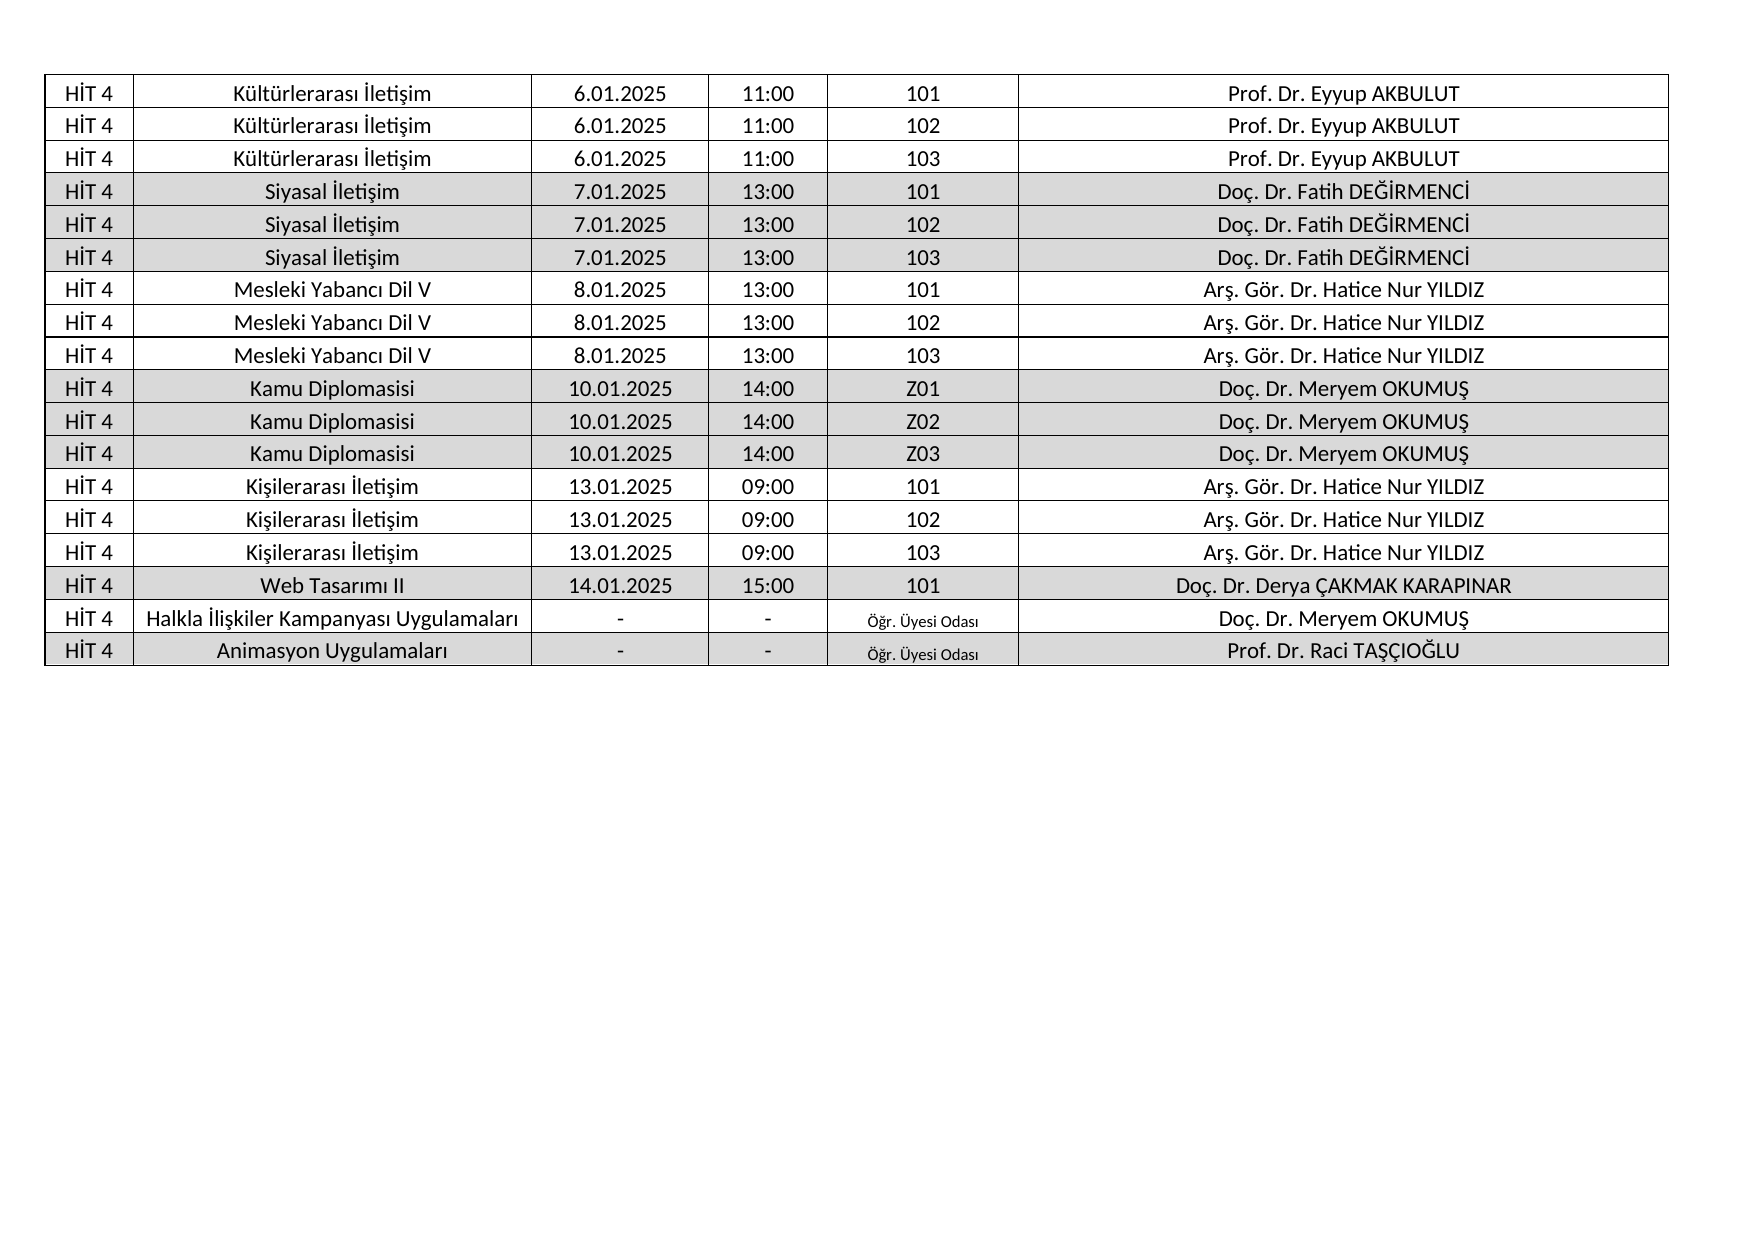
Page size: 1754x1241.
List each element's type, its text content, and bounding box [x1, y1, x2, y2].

table_header HİT 4 [46, 75, 133, 107]
table_cell 101 [828, 469, 1018, 500]
table_cell Mesleki Yabancı Dil V [134, 305, 531, 336]
table_cell HİT 4 [46, 141, 133, 172]
table_cell 102 [828, 206, 1018, 238]
table_cell HİT 4 [46, 469, 133, 500]
table_header 101 [828, 75, 1018, 107]
table_cell - [709, 633, 827, 664]
table_cell Prof. Dr. Eyyup AKBULUT [1019, 108, 1668, 139]
table_cell Kişilerarası İletişim [134, 469, 531, 500]
table_header Prof. Dr. Eyyup AKBULUT [1019, 75, 1668, 107]
table_cell 13.01.2025 [532, 501, 708, 533]
table_cell Siyasal İletişim [134, 239, 531, 271]
table_cell Doç. Dr. Fatih DEĞİRMENCİ [1019, 173, 1668, 205]
table_cell - [532, 633, 708, 664]
table_cell 09:00 [709, 469, 827, 500]
table_cell HİT 4 [46, 600, 133, 632]
table_cell 8.01.2025 [532, 272, 708, 303]
table_header 6.01.2025 [532, 75, 708, 107]
table_cell HİT 4 [46, 338, 133, 369]
table_cell Öğr. Üyesi Odası [828, 633, 1018, 664]
table_cell Arş. Gör. Dr. Hatice Nur YILDIZ [1019, 469, 1668, 500]
table_cell Kamu Diplomasisi [134, 370, 531, 402]
table_cell Halkla İlişkiler Kampanyası Uygulamaları [134, 600, 531, 632]
table_cell 13:00 [709, 239, 827, 271]
table_header Kültürlerarası İletişim [134, 75, 531, 107]
table_cell 09:00 [709, 501, 827, 533]
table_cell HİT 4 [46, 501, 133, 533]
table_cell - [532, 600, 708, 632]
table_cell Arş. Gör. Dr. Hatice Nur YILDIZ [1019, 534, 1668, 566]
table_cell 102 [828, 108, 1018, 139]
table_cell 14:00 [709, 370, 827, 402]
table_cell HİT 4 [46, 633, 133, 664]
table_cell Siyasal İletişim [134, 206, 531, 238]
table_cell Z03 [828, 436, 1018, 468]
table_cell Doç. Dr. Meryem OKUMUŞ [1019, 403, 1668, 435]
table_cell 103 [828, 239, 1018, 271]
table_cell HİT 4 [46, 272, 133, 303]
table_cell 6.01.2025 [532, 108, 708, 139]
table_cell Arş. Gör. Dr. Hatice Nur YILDIZ [1019, 305, 1668, 336]
table_cell Doç. Dr. Meryem OKUMUŞ [1019, 436, 1668, 468]
table_cell Kişilerarası İletişim [134, 501, 531, 533]
table_cell Arş. Gör. Dr. Hatice Nur YILDIZ [1019, 272, 1668, 303]
table_cell Mesleki Yabancı Dil V [134, 272, 531, 303]
table_cell Z02 [828, 403, 1018, 435]
table_cell Doç. Dr. Meryem OKUMUŞ [1019, 600, 1668, 632]
table_cell Animasyon Uygulamaları [134, 633, 531, 664]
table_cell Doç. Dr. Fatih DEĞİRMENCİ [1019, 239, 1668, 271]
table_cell 13:00 [709, 305, 827, 336]
table_cell HİT 4 [46, 239, 133, 271]
table_cell 10.01.2025 [532, 370, 708, 402]
table_header 11:00 [709, 75, 827, 107]
table_cell 11:00 [709, 141, 827, 172]
table_cell Doç. Dr. Meryem OKUMUŞ [1019, 370, 1668, 402]
table_cell HİT 4 [46, 206, 133, 238]
table_cell 13:00 [709, 206, 827, 238]
table_cell 13.01.2025 [532, 469, 708, 500]
table_cell 102 [828, 501, 1018, 533]
table_cell HİT 4 [46, 436, 133, 468]
table_cell Doç. Dr. Derya ÇAKMAK KARAPINAR [1019, 567, 1668, 599]
table_cell Prof. Dr. Raci TAŞÇIOĞLU [1019, 633, 1668, 664]
table_cell 103 [828, 141, 1018, 172]
table_cell 13:00 [709, 272, 827, 303]
table_cell Mesleki Yabancı Dil V [134, 338, 531, 369]
table_cell 15:00 [709, 567, 827, 599]
table_cell 11:00 [709, 108, 827, 139]
table_cell 102 [828, 305, 1018, 336]
table_cell Kişilerarası İletişim [134, 534, 531, 566]
table_cell 103 [828, 338, 1018, 369]
table_cell Kültürlerarası İletişim [134, 108, 531, 139]
table_cell HİT 4 [46, 108, 133, 139]
table_cell 103 [828, 534, 1018, 566]
table_cell 10.01.2025 [532, 436, 708, 468]
table_cell 8.01.2025 [532, 305, 708, 336]
table_cell 09:00 [709, 534, 827, 566]
table_cell Siyasal İletişim [134, 173, 531, 205]
table_cell HİT 4 [46, 403, 133, 435]
table_cell Z01 [828, 370, 1018, 402]
table_cell Öğr. Üyesi Odası [828, 600, 1018, 632]
table_cell 14:00 [709, 436, 827, 468]
table_cell Kamu Diplomasisi [134, 436, 531, 468]
table_cell 101 [828, 567, 1018, 599]
table_cell 13:00 [709, 338, 827, 369]
table_cell 7.01.2025 [532, 239, 708, 271]
table_cell HİT 4 [46, 173, 133, 205]
table_cell 10.01.2025 [532, 403, 708, 435]
table_cell 13.01.2025 [532, 534, 708, 566]
table_cell HİT 4 [46, 370, 133, 402]
table_cell 13:00 [709, 173, 827, 205]
table_cell Prof. Dr. Eyyup AKBULUT [1019, 141, 1668, 172]
table_cell Arş. Gör. Dr. Hatice Nur YILDIZ [1019, 501, 1668, 533]
table_cell Doç. Dr. Fatih DEĞİRMENCİ [1019, 206, 1668, 238]
table_cell 101 [828, 272, 1018, 303]
table_cell Kamu Diplomasisi [134, 403, 531, 435]
table_cell 14:00 [709, 403, 827, 435]
table_cell 14.01.2025 [532, 567, 708, 599]
table_cell 8.01.2025 [532, 338, 708, 369]
table_cell 101 [828, 173, 1018, 205]
table_cell Kültürlerarası İletişim [134, 141, 531, 172]
table_cell HİT 4 [46, 305, 133, 336]
table_cell HİT 4 [46, 567, 133, 599]
table_cell HİT 4 [46, 534, 133, 566]
table_cell 7.01.2025 [532, 206, 708, 238]
table_cell - [709, 600, 827, 632]
table_cell Arş. Gör. Dr. Hatice Nur YILDIZ [1019, 338, 1668, 369]
table_cell 7.01.2025 [532, 173, 708, 205]
table_cell Web Tasarımı II [134, 567, 531, 599]
table_cell 6.01.2025 [532, 141, 708, 172]
